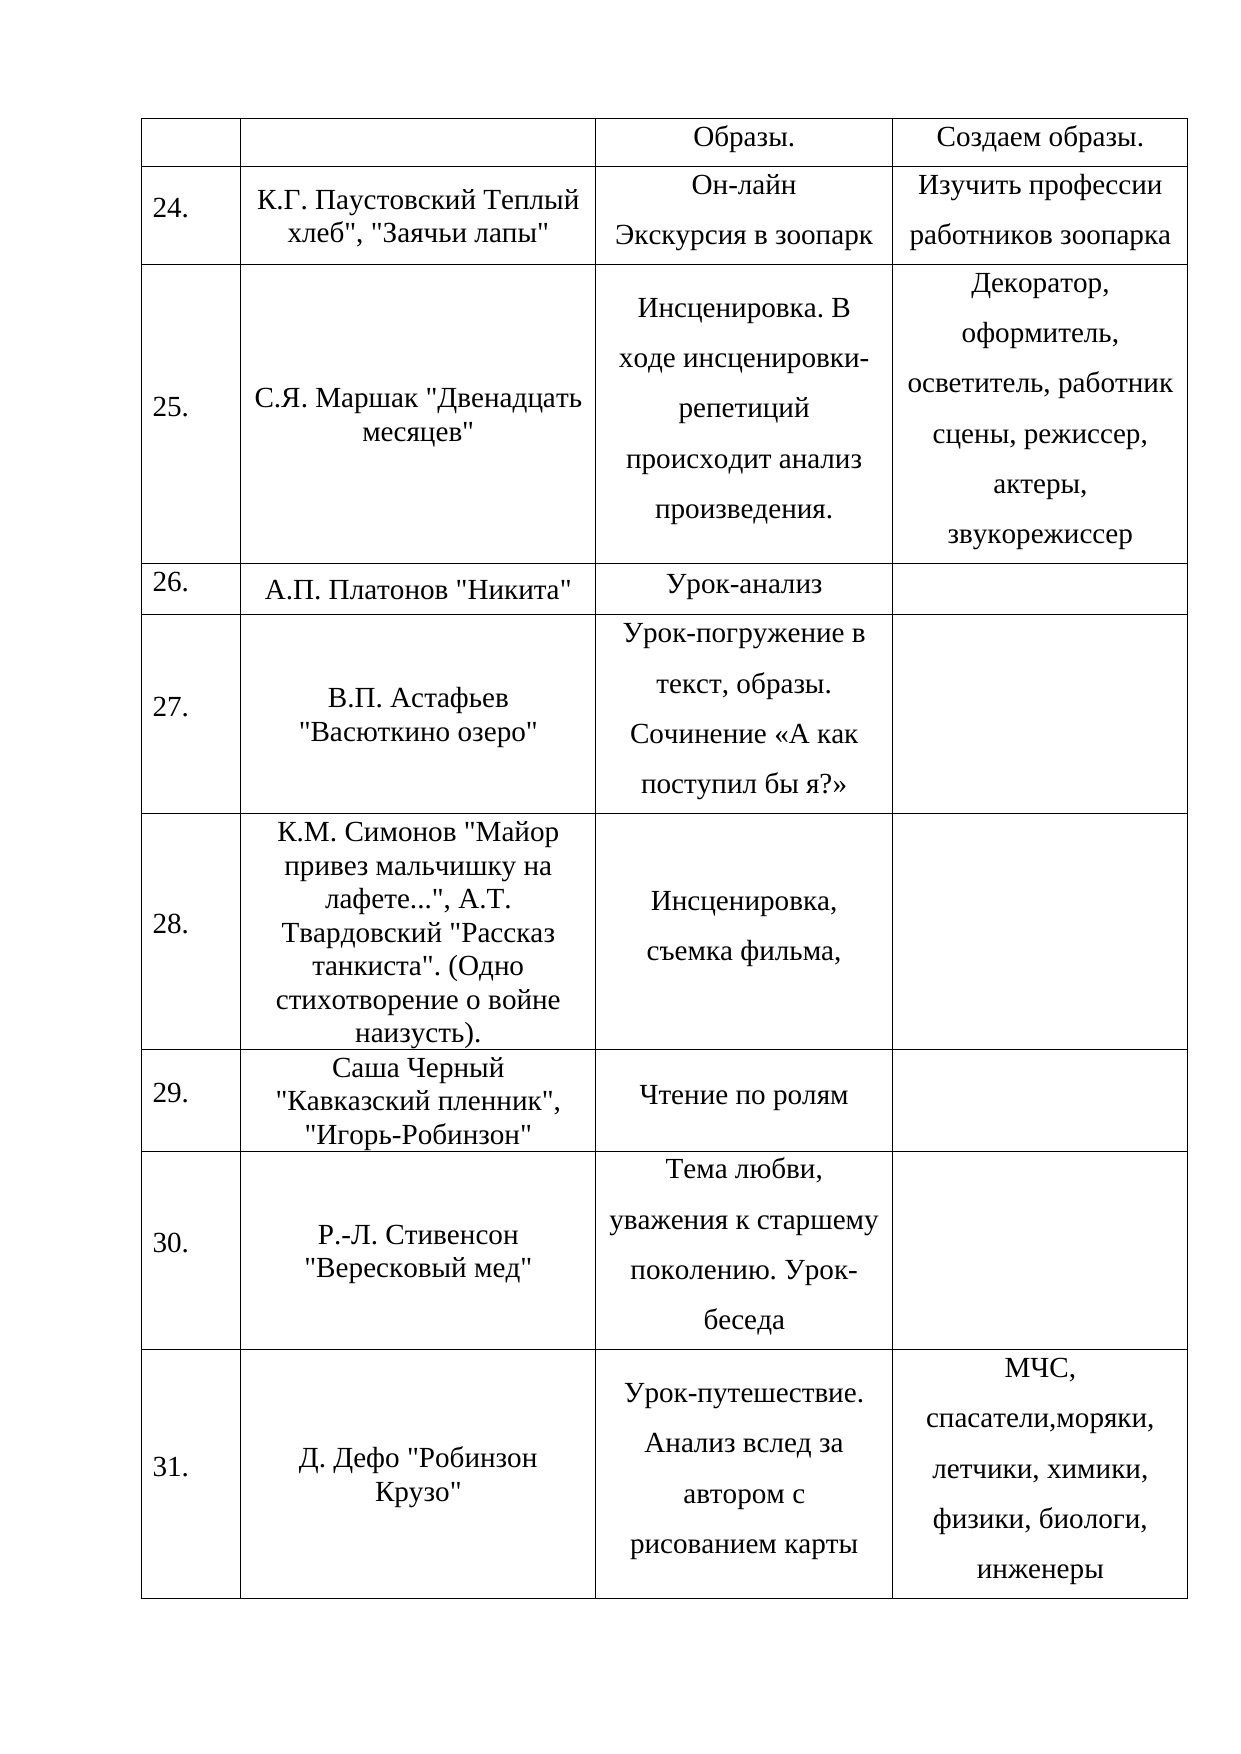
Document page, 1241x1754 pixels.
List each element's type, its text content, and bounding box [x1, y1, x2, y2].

table_cell [142, 1152, 240, 1349]
table_cell Инсценировка, съемка фильма, [596, 814, 892, 1049]
table_cell [142, 119, 240, 166]
table_cell [142, 1050, 240, 1151]
table_cell С.Я. Маршак "Двенадцать месяцев" [241, 265, 595, 563]
table_cell Урок-погружение в текст, образы. Сочинение «А как поступил бы я?» [596, 615, 892, 813]
table_cell [893, 814, 1187, 1049]
table_cell МЧС, спасатели,моряки, летчики, химики, физики, биологи, инженеры [893, 1350, 1187, 1598]
table_cell К.М. Симонов "Майор привез мальчишку на лафете...", А.Т. Твардовский "Рассказ танкиста". (Одно стихотворение о войне наизусть). [241, 814, 595, 1049]
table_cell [596, 119, 892, 166]
table_cell К.Г. Паустовский Теплый хлеб", "Заячьи лапы" [241, 167, 595, 264]
table_cell Инсценировка. В ходе инсценировки-репетиций происходит анализ произведения. [596, 265, 892, 563]
table_cell В.П. Астафьев "Васюткино озеро" [241, 615, 595, 813]
table_cell [142, 615, 240, 813]
table_cell Д. Дефо "Робинзон Крузо" [241, 1350, 595, 1598]
table_cell Декоратор, оформитель, осветитель, работник сцены, режиссер, актеры, звукорежиссер [893, 265, 1187, 563]
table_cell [893, 119, 1187, 166]
table_cell [893, 1050, 1187, 1151]
table_cell Изучить профессии работников зоопарка [893, 167, 1187, 264]
table_cell [893, 564, 1187, 614]
table_cell Он-лайн Экскурсия в зоопарк [596, 167, 892, 264]
table_cell Урок-путешествие. Анализ вслед за автором с рисованием карты [596, 1350, 892, 1598]
table_cell [142, 564, 240, 614]
table_cell [893, 1152, 1187, 1349]
table_cell А.П. Платонов "Никита" [241, 564, 595, 614]
table_cell [893, 615, 1187, 813]
table_cell [142, 814, 240, 1049]
table_cell [142, 265, 240, 563]
table_cell Р.-Л. Стивенсон "Вересковый мед" [241, 1152, 595, 1349]
table_cell Чтение по ролям [596, 1050, 892, 1151]
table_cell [241, 119, 595, 166]
table_cell Урок-анализ [596, 564, 892, 614]
table_cell Тема любви, уважения к старшему поколению. Урок-беседа [596, 1152, 892, 1349]
table_cell [142, 1350, 240, 1598]
table_cell [142, 167, 240, 264]
table_cell Саша Черный "Кавказский пленник", "Игорь-Робинзон" [241, 1050, 595, 1151]
